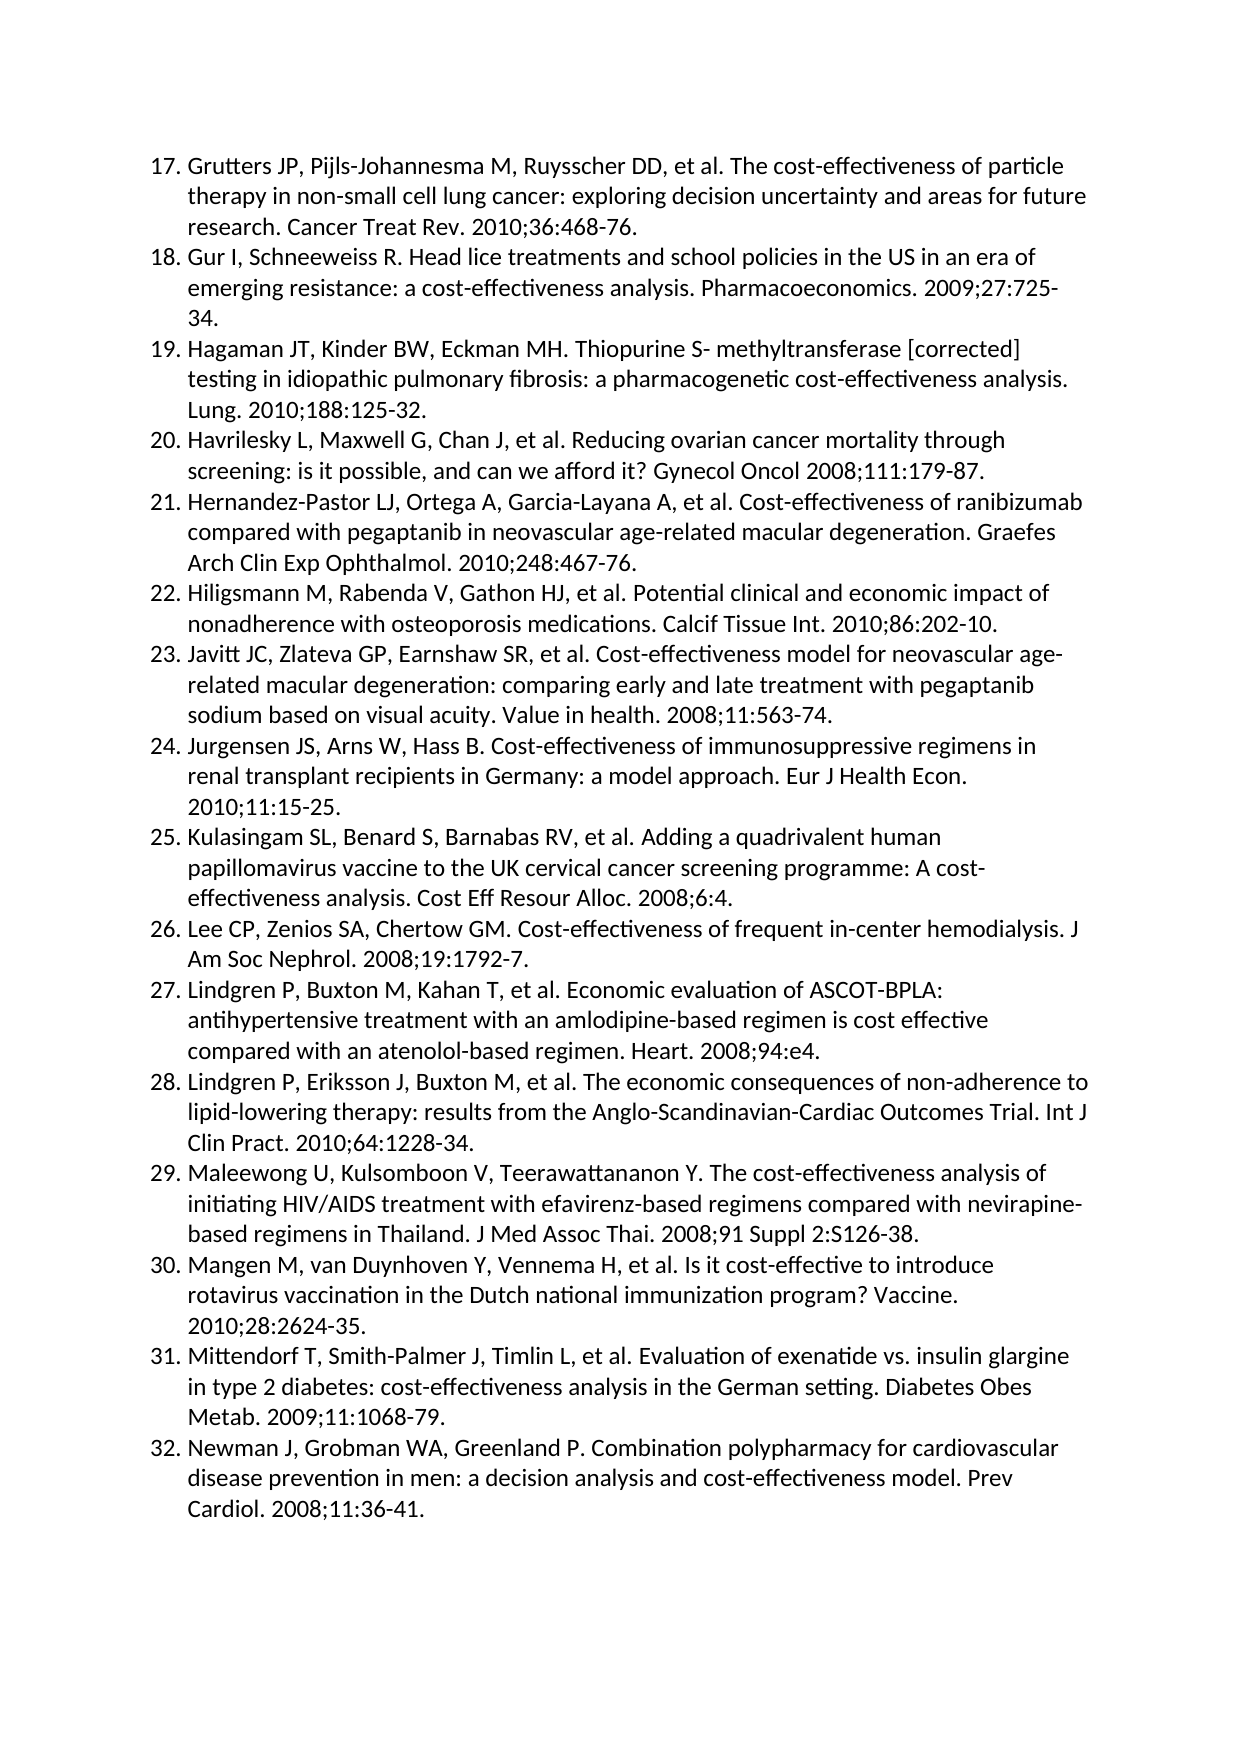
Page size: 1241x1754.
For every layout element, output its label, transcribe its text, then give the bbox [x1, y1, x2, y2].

list Mangen M, van Duynhoven Y, Vennema H, et al. Is it cost-effective to introduce rotavirus vaccination in the Dutch national immunization program? Vaccine. 2010;28:2624-35. [150, 1249, 1090, 1340]
list Hagaman JT, Kinder BW, Eckman MH. Thiopurine S- methyltransferase [corrected] testing in idiopathic pulmonary fibrosis: a pharmacogenetic cost-effectiveness analysis. Lung. 2010;188:125-32. [150, 333, 1090, 425]
list Lee CP, Zenios SA, Chertow GM. Cost-effectiveness of frequent in-center hemodialysis. J Am Soc Nephrol. 2008;19:1792-7. [150, 913, 1090, 974]
list Hiligsmann M, Rabenda V, Gathon HJ, et al. Potential clinical and economic impact of nonadherence with osteoporosis medications. Calcif Tissue Int. 2010;86:202-10. [150, 577, 1090, 638]
list Gur I, Schneeweiss R. Head lice treatments and school policies in the US in an era of emerging resistance: a cost-effectiveness analysis. Pharmacoeconomics. 2009;27:725-34. [150, 242, 1090, 333]
list Newman J, Grobman WA, Greenland P. Combination polypharmacy for cardiovascular disease prevention in men: a decision analysis and cost-effectiveness model. Prev Cardiol. 2008;11:36-41. [150, 1432, 1090, 1523]
list Hernandez-Pastor LJ, Ortega A, Garcia-Layana A, et al. Cost-effectiveness of ranibizumab compared with pegaptanib in neovascular age-related macular degeneration. Graefes Arch Clin Exp Ophthalmol. 2010;248:467-76. [150, 486, 1090, 577]
list Grutters JP, Pijls-Johannesma M, Ruysscher DD, et al. The cost-effectiveness of particle therapy in non-small cell lung cancer: exploring decision uncertainty and areas for future research. Cancer Treat Rev. 2010;36:468-76. [150, 150, 1090, 242]
list Mittendorf T, Smith-Palmer J, Timlin L, et al. Evaluation of exenatide vs. insulin glargine in type 2 diabetes: cost-effectiveness analysis in the German setting. Diabetes Obes Metab. 2009;11:1068-79. [150, 1340, 1090, 1432]
list Havrilesky L, Maxwell G, Chan J, et al. Reducing ovarian cancer mortality through screening: is it possible, and can we afford it? Gynecol Oncol 2008;111:179-87. [150, 425, 1090, 486]
list Maleewong U, Kulsomboon V, Teerawattananon Y. The cost-effectiveness analysis of initiating HIV/AIDS treatment with efavirenz-based regimens compared with nevirapine-based regimens in Thailand. J Med Assoc Thai. 2008;91 Suppl 2:S126-38. [150, 1157, 1090, 1249]
list Lindgren P, Buxton M, Kahan T, et al. Economic evaluation of ASCOT-BPLA: antihypertensive treatment with an amlodipine-based regimen is cost effective compared with an atenolol-based regimen. Heart. 2008;94:e4. [150, 974, 1090, 1066]
list Lindgren P, Eriksson J, Buxton M, et al. The economic consequences of non-adherence to lipid-lowering therapy: results from the Anglo-Scandinavian-Cardiac Outcomes Trial. Int J Clin Pract. 2010;64:1228-34. [150, 1066, 1090, 1157]
list Kulasingam SL, Benard S, Barnabas RV, et al. Adding a quadrivalent human papillomavirus vaccine to the UK cervical cancer screening programme: A cost-effectiveness analysis. Cost Eff Resour Alloc. 2008;6:4. [150, 821, 1090, 913]
list Javitt JC, Zlateva GP, Earnshaw SR, et al. Cost-effectiveness model for neovascular age-related macular degeneration: comparing early and late treatment with pegaptanib sodium based on visual acuity. Value in health. 2008;11:563-74. [150, 638, 1090, 730]
list Jurgensen JS, Arns W, Hass B. Cost-effectiveness of immunosuppressive regimens in renal transplant recipients in Germany: a model approach. Eur J Health Econ. 2010;11:15-25. [150, 730, 1090, 821]
